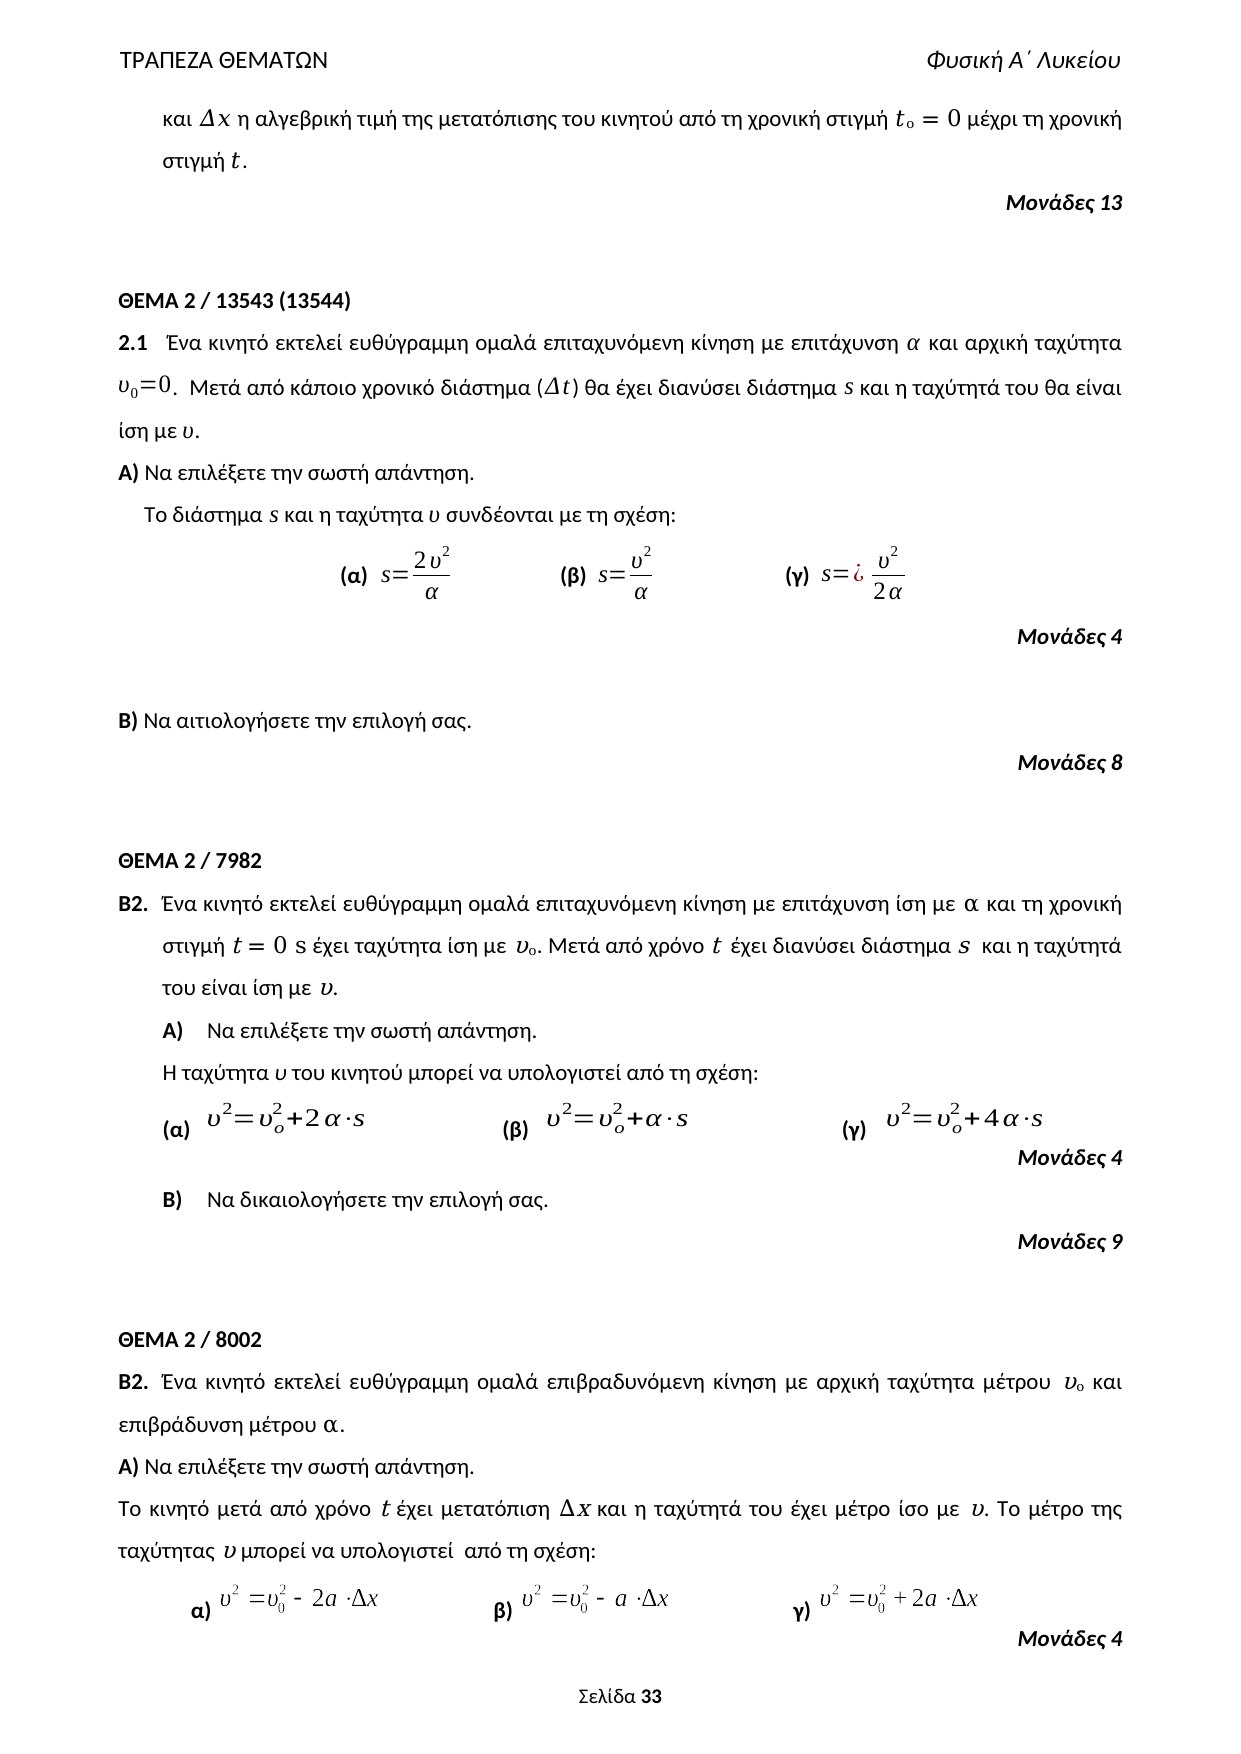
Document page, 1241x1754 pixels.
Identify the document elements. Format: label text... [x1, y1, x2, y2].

text Μονάδες 13 [118, 188, 1122, 216]
text Η ταχύτητα υ του κινητού μπορεί να υπολογιστεί από τη σχέση: [162, 1058, 1122, 1086]
text ΘΕΜΑ 2 / 8002 [118, 1325, 1122, 1353]
text Α) Να επιλέξετε την σωστή απάντηση. [118, 1452, 1122, 1480]
text ΘΕΜΑ 2 / 7982 [118, 846, 1122, 874]
text Α) Να επιλέξετε την σωστή απάντηση. [162, 1016, 1122, 1044]
text Μονάδες 4 [118, 1624, 1122, 1653]
text Α) Να επιλέξετε την σωστή απάντηση. [118, 458, 1122, 486]
text (α) (β) (γ) [162, 1100, 1122, 1143]
text Το διάστημα και η ταχύτητα συνδέονται με τη σχέση: [118, 500, 1122, 528]
text Το κινητό μετά από χρόνο t έχει μετατόπιση Δx και η ταχύτητά του έχει μέτρο ίσο με υ. Το μέτρο της ταχύτητας υ μπορεί να υπολογιστεί από τη σχέση: [118, 1494, 1122, 1565]
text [162, 103, 1122, 174]
text Μονάδες 4 [118, 622, 1122, 650]
text (α) (β) (γ) [118, 542, 1122, 604]
text Μονάδες 8 [118, 748, 1122, 776]
text Β) Να δικαιολογήσετε την επιλογή σας. [162, 1185, 1122, 1213]
text Μονάδες 9 [118, 1227, 1122, 1255]
text Μονάδες 4 [118, 1143, 1122, 1171]
text ΘΕΜΑ 2 / 13543 (13544) [118, 286, 1122, 314]
text Β) Να αιτιολογήσετε την επιλογή σας. [310, 706, 1122, 734]
text B2. Ένα κινητό εκτελεί ευθύγραμμη ομαλά επιβραδυνόμενη κίνηση με αρχική ταχύτητα μέτρου υo και επιβράδυνση μέτρου α. [118, 1367, 1122, 1438]
text α) β) γ) [118, 1579, 1122, 1624]
text Β2. Ένα κινητό εκτελεί ευθύγραμμη ομαλά επιταχυνόμενη κίνηση με επιτάχυνση ίση με α και τη χρονική στιγμή t = 0 s έχει ταχύτητα ίση με υο. Μετά από χρόνο t έχει διανύσει διάστημα s και η ταχύτητά του είναι ίση με υ. [118, 888, 1122, 1002]
text 2.1 Ένα κινητό εκτελεί ευθύγραμμη ομαλά επιταχυνόμενη κίνηση με επιτάχυνση και αρχική ταχύτητα . Μετά από κάποιο χρονικό διάστημα () θα έχει διανύσει διάστημα και η ταχύτητά του θα είναι ίση με . [118, 328, 1122, 444]
